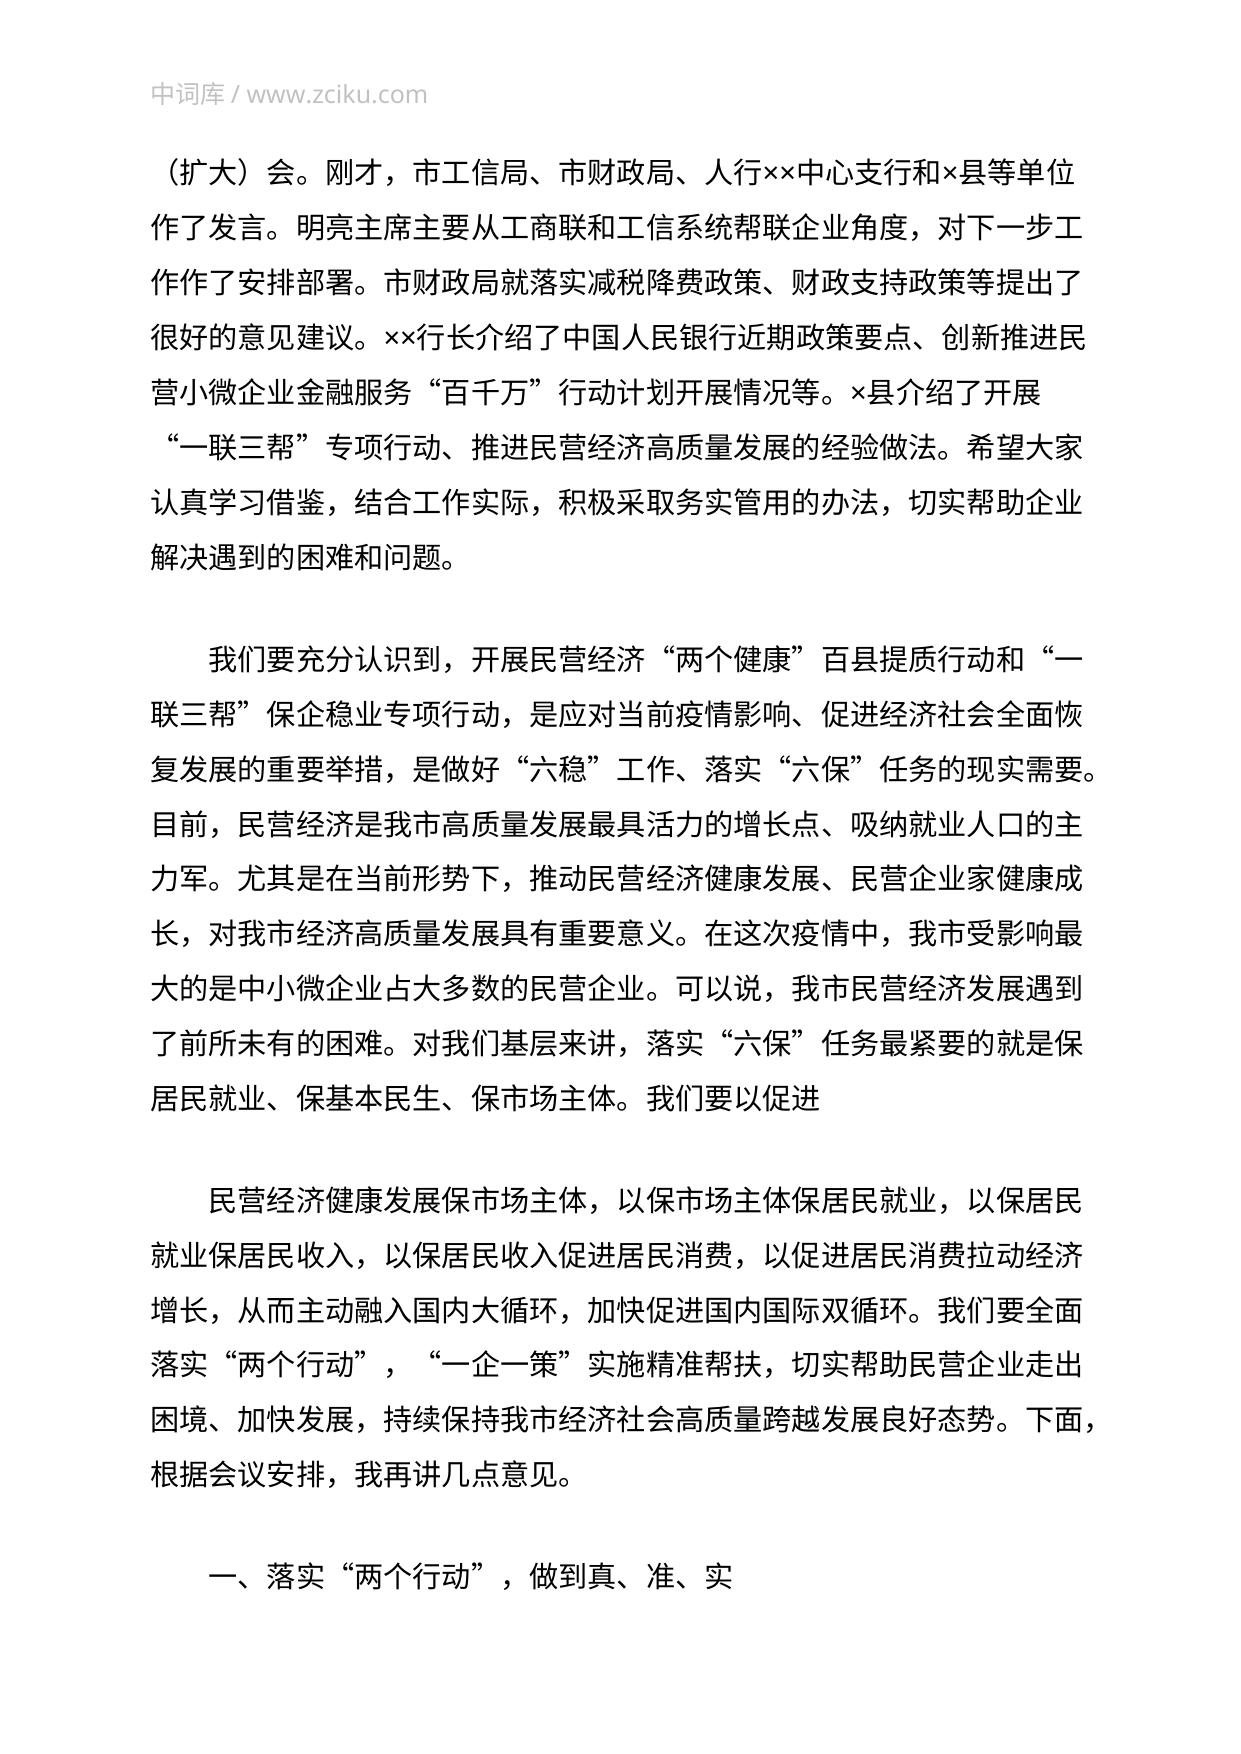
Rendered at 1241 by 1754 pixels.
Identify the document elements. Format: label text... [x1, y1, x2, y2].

text 民营经济健康发展保市场主体，以保市场主体保居民就业，以保居民就业保居民收入，以保居民收入促进居民消费，以促进居民消费拉动经济增长，从而主动融入国内大循环，加快促进国内国际双循环。我们要全面落实“两个行动”，“一企一策”实施精准帮扶，切实帮助民营企业走出困境、加快发展，持续保持我市经济社会高质量跨越发展良好态势。下面，根据会议安排，我再讲几点意见。 [150, 1177, 1090, 1494]
text 我们要充分认识到，开展民营经济“两个健康”百县提质行动和“一联三帮”保企稳业专项行动，是应对当前疫情影响、促进经济社会全面恢复发展的重要举措，是做好“六稳”工作、落实“六保”任务的现实需要。目前，民营经济是我市高质量发展最具活力的增长点、吸纳就业人口的主力军。尤其是在当前形势下，推动民营经济健康发展、民营企业家健康成长，对我市经济高质量发展具有重要意义。在这次疫情中，我市受影响最大的是中小微企业占大多数的民营企业。可以说，我市民营经济发展遇到了前所未有的困难。对我们基层来讲，落实“六保”任务最紧要的就是保居民就业、保基本民生、保市场主体。我们要以促进 [150, 636, 1090, 1118]
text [150, 150, 1090, 577]
text 一、落实“两个行动”，做到真、准、实 [150, 1553, 1090, 1596]
